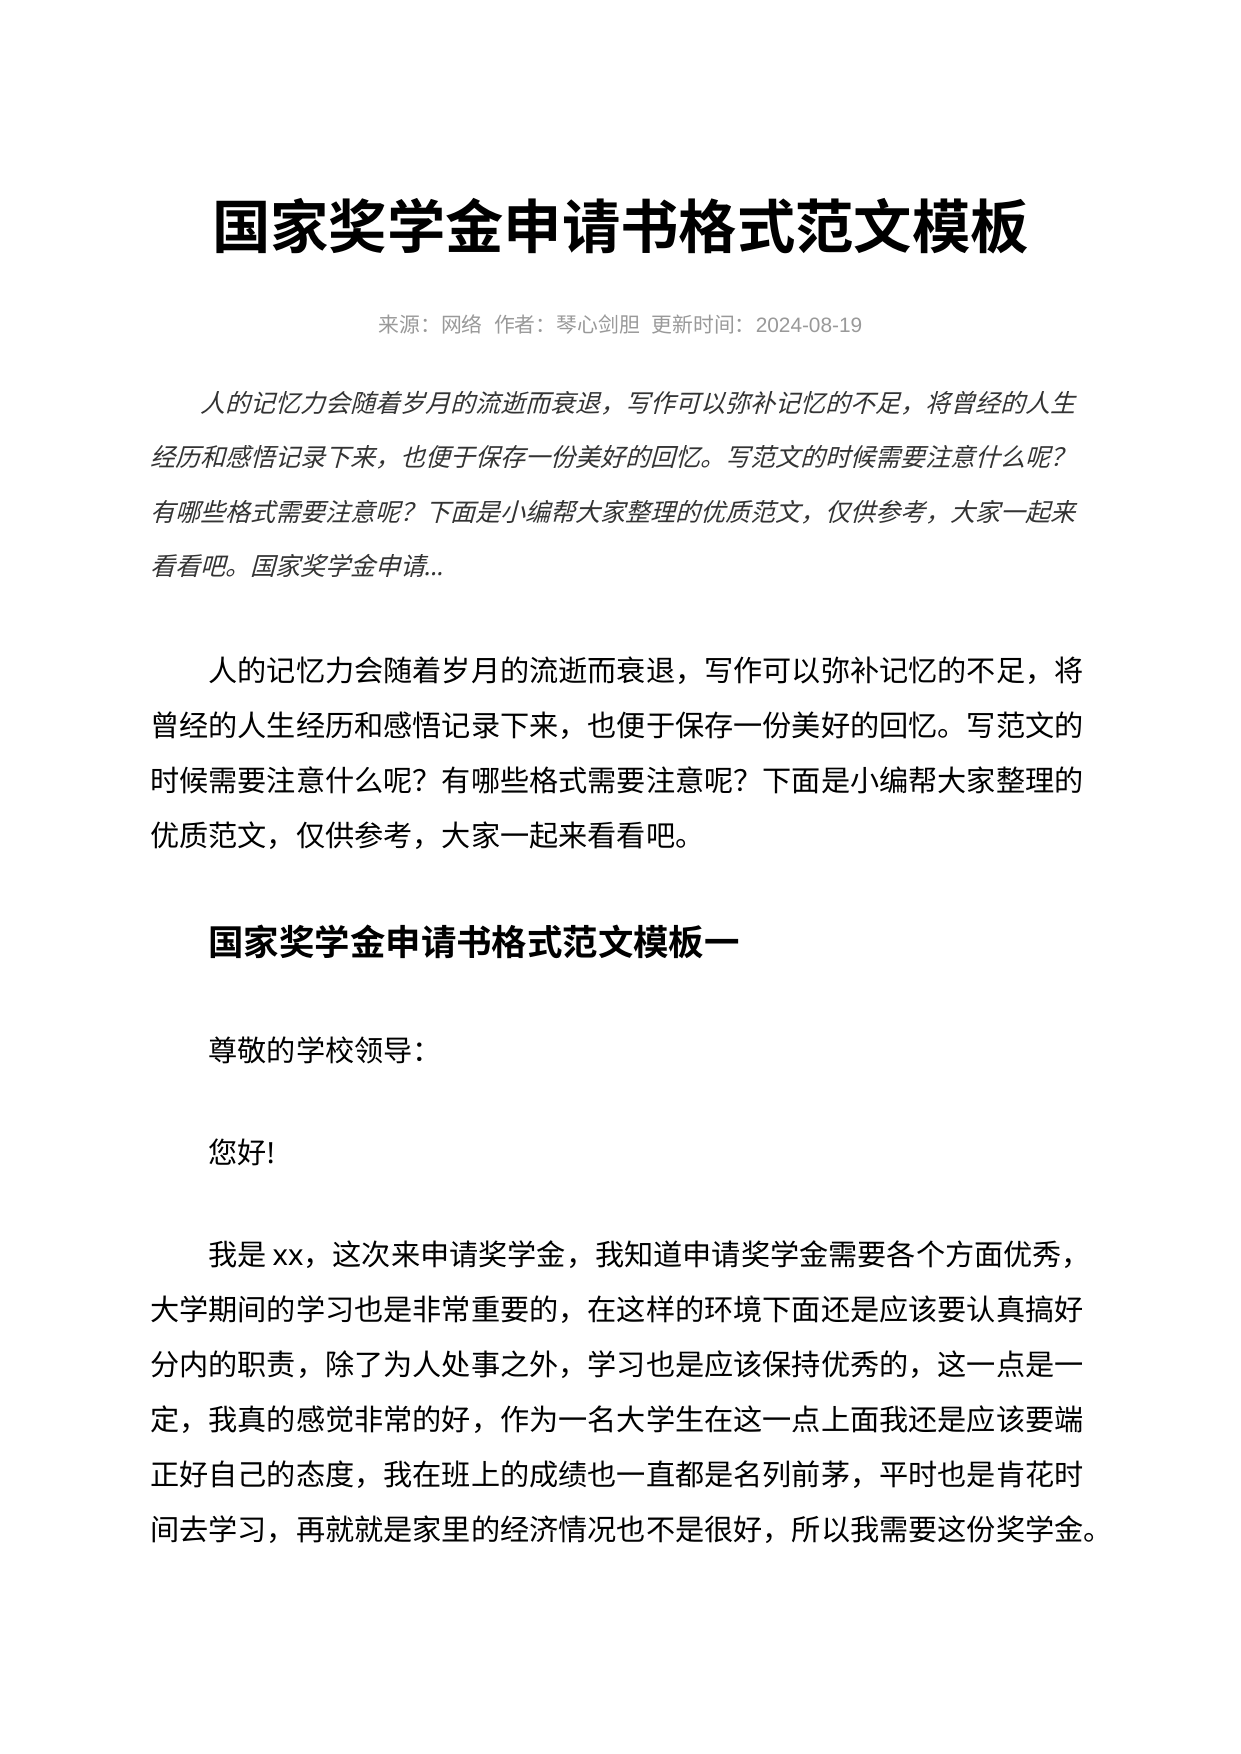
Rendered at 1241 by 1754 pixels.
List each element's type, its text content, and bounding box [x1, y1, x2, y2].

text 尊敬的学校领导： [150, 1028, 1090, 1070]
text 国家奖学金申请书格式范文模板一 [150, 914, 1090, 966]
text 人的记忆力会随着岁月的流逝而衰退，写作可以弥补记忆的不足，将曾经的人生经历和感悟记录下来，也便于保存一份美好的回忆。写范文的时候需要注意什么呢？有哪些格式需要注意呢？下面是小编帮大家整理的优质范文，仅供参考，大家一起来看看吧。 [150, 648, 1090, 855]
subtitle 国家奖学金申请书格式范文模板 [150, 181, 1090, 266]
text 您好! [150, 1129, 1090, 1172]
text 我是xx，这次来申请奖学金，我知道申请奖学金需要各个方面优秀，大学期间的学习也是非常重要的，在这样的环境下面还是应该要认真搞好分内的职责，除了为人处事之外，学习也是应该保持优秀的，这一点是一定，我真的感觉非常的好，作为一名大学生在这一点上面我还是应该要端正好自己的态度，我在班上的成绩也一直都是名列前茅，平时也是肯花时间去学习，再就就是家里的经济情况也不是很好，所以我需要这份奖学金。 [150, 1231, 1090, 1548]
text 来源：网络 作者：琴心剑胆 更新时间：2024-08-19 [150, 313, 1090, 337]
text 人的记忆力会随着岁月的流逝而衰退，写作可以弥补记忆的不足，将曾经的人生经历和感悟记录下来，也便于保存一份美好的回忆。写范文的时候需要注意什么呢？有哪些格式需要注意呢？下面是小编帮大家整理的优质范文，仅供参考，大家一起来看看吧。国家奖学金申请... [150, 383, 1090, 583]
